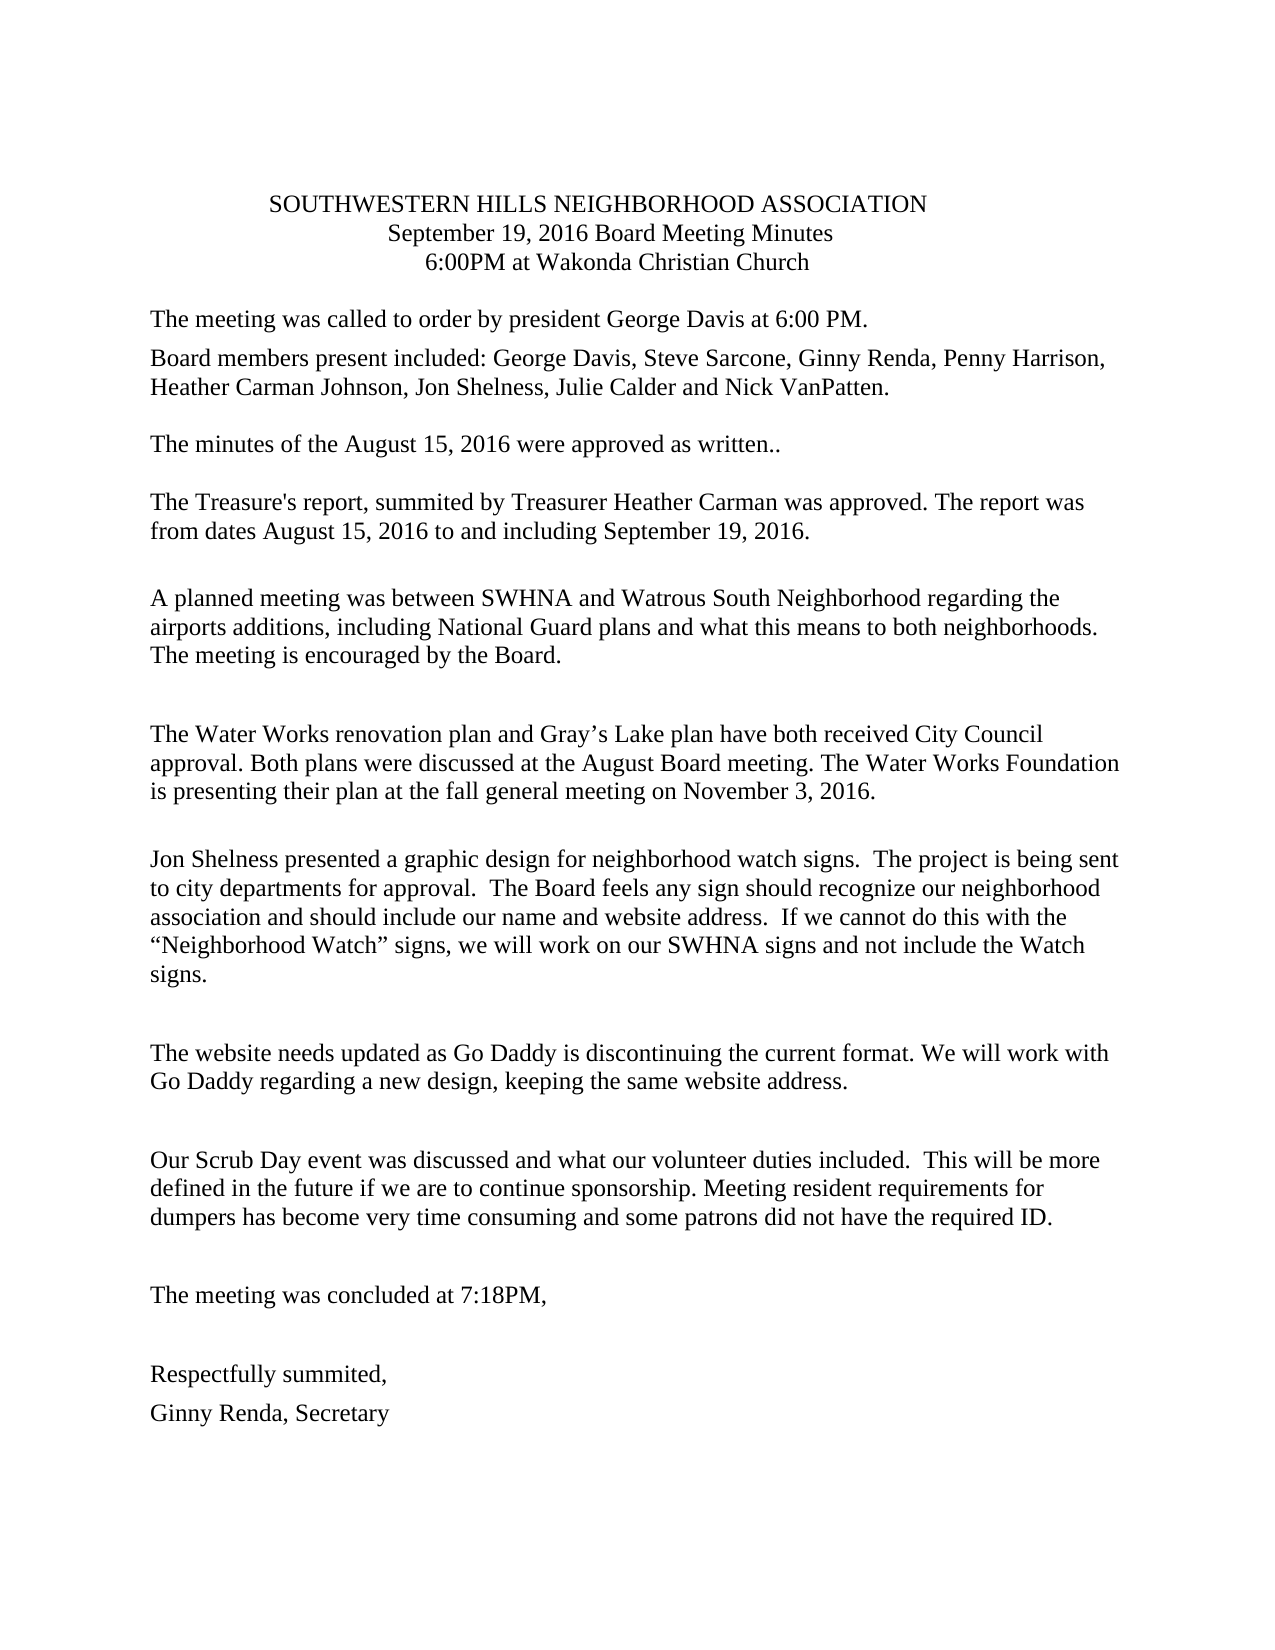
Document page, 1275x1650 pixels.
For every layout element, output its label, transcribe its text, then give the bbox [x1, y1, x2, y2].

text SOUTHWESTERN HILLS NEIGHBORHOOD ASSOCIATION September 19, 2016 Board Meeting Minutes 6:00PM at Wakonda Christian Church The meeting was called to order by president George Davis at 6:00 PM. [150, 189, 1125, 333]
text Our Scrub Day event was discussed and what our volunteer duties included. This will be more defined in the future if we are to continue sponsorship. Meeting resident requirements for dumpers has become very time consuming and some patrons did not have the required ID. [150, 1145, 1125, 1231]
text Ginny Renda, Secretary [150, 1398, 1125, 1427]
text The website needs updated as Go Daddy is discontinuing the current format. We will work with Go Daddy regarding a new design, keeping the same website address. [150, 1038, 1125, 1095]
text The meeting was concluded at 7:18PM, [150, 1281, 1125, 1309]
text Jon Shelness presented a graphic design for neighborhood watch signs. The project is being sent to city departments for approval. The Board feels any sign should recognize our neighborhood association and should include our name and website address. If we cannot do this with the “Neighborhood Watch” signs, we will work on our SWHNA signs and not include the Watch signs. [150, 816, 1125, 988]
text Respectfully summited, [150, 1359, 1125, 1388]
text Board members present included: George Davis, Steve Sarcone, Ginny Renda, Penny Harrison, Heather Carman Johnson, Jon Shelness, Julie Calder and Nick VanPatten. The minutes of the August 15, 2016 were approved as written.. The Treasure's report, summited by Treasurer Heather Carman was approved. The report was from dates August 15, 2016 to and including September 19, 2016. [150, 343, 1125, 573]
text A planned meeting was between SWHNA and Watrous South Neighborhood regarding the airports additions, including National Guard plans and what this means to both neighborhoods. The meeting is encouraged by the Board. [150, 583, 1125, 669]
text The Water Works renovation plan and Gray’s Lake plan have both received City Council approval. Both plans were discussed at the August Board meeting. The Water Works Foundation is presenting their plan at the fall general meeting on November 3, 2016. [150, 719, 1125, 805]
